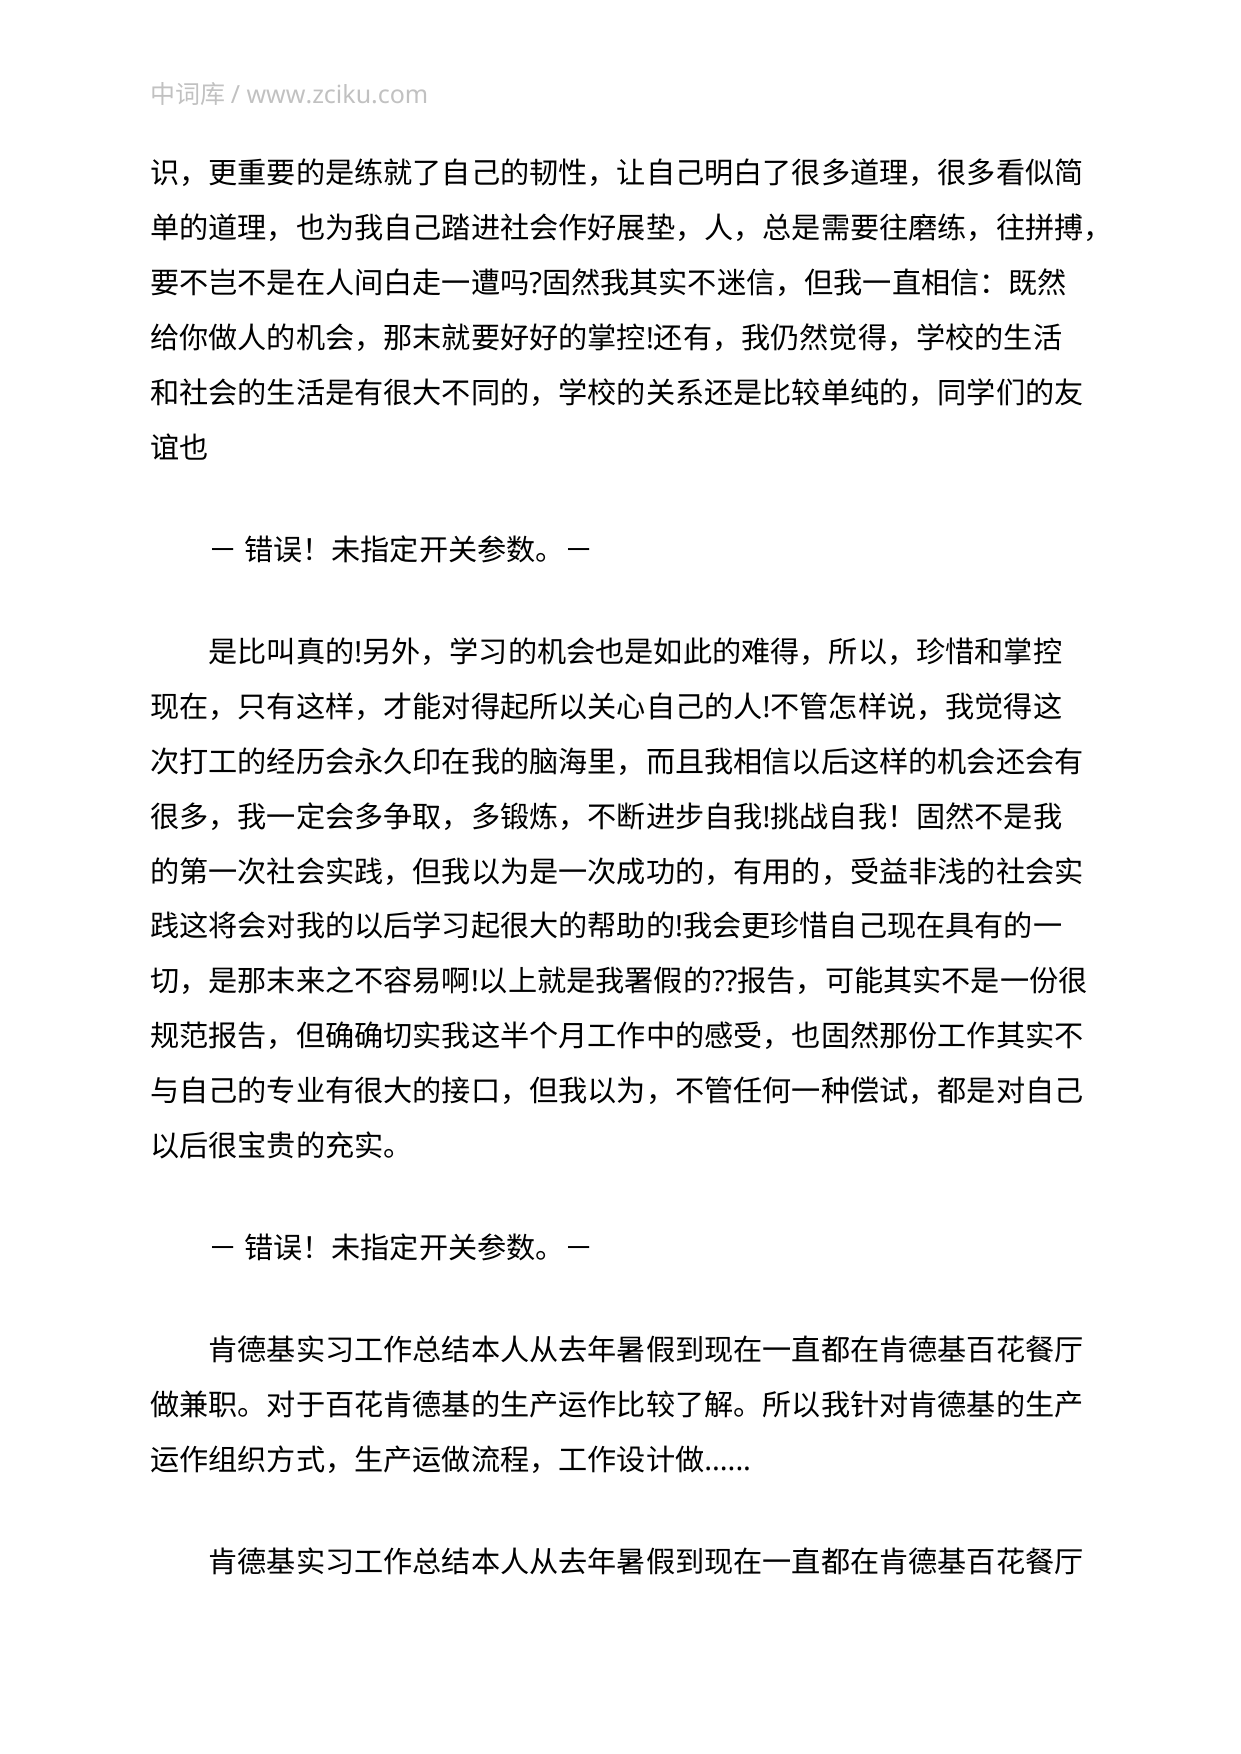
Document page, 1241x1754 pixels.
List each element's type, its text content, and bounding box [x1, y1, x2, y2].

text 肯德基实习工作总结本人从去年暑假到现在一直都在肯德基百花餐厅做兼职。对于百花肯德基的生产运作比较了解。所以我针对肯德基的生产运作组织方式，生产运做流程，工作设计做...... [150, 1326, 1090, 1478]
text 是比叫真的!另外，学习的机会也是如此的难得，所以，珍惜和掌控现在，只有这样，才能对得起所以关心自己的人!不管怎样说，我觉得这次打工的经历会永久印在我的脑海里，而且我相信以后这样的机会还会有很多，我一定会多争取，多锻炼，不断进步自我!挑战自我！固然不是我的第一次社会实践，但我以为是一次成功的，有用的，受益非浅的社会实践这将会对我的以后学习起很大的帮助的!我会更珍惜自己现在具有的一切，是那末来之不容易啊!以上就是我署假的??报告，可能其实不是一份很规范报告，但确确切实我这半个月工作中的感受，也固然那份工作其实不与自己的专业有很大的接口，但我以为，不管任何一种偿试，都是对自己以后很宝贵的充实。 [150, 628, 1090, 1165]
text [150, 1538, 1090, 1580]
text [150, 150, 1090, 467]
text － 错误！未指定开关参数。－ [150, 1224, 1090, 1267]
text － 错误！未指定开关参数。－ [150, 526, 1090, 569]
